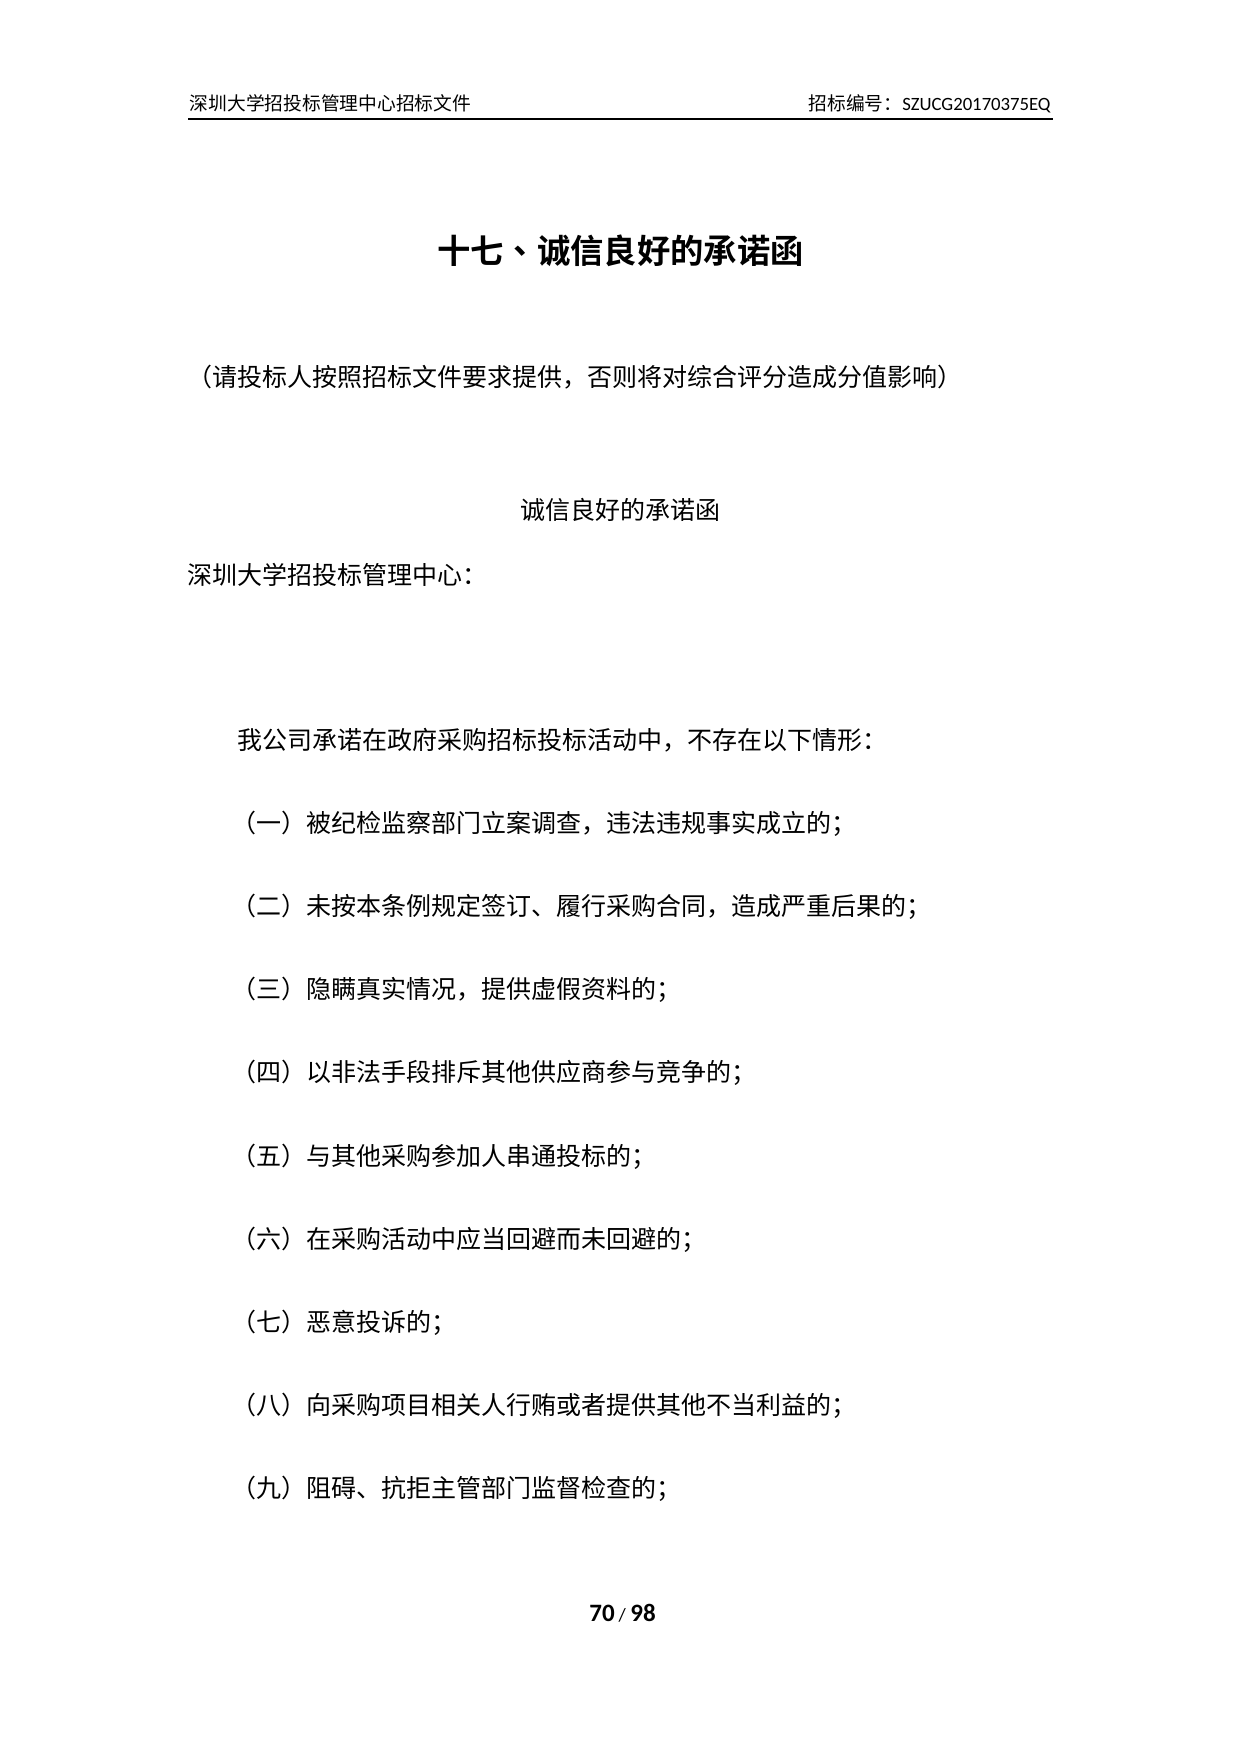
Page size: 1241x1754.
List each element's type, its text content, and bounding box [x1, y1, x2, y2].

text （四）以非法手段排斥其他供应商参与竞争的； [231, 1038, 1053, 1103]
text 诚信良好的承诺函 [187, 476, 1053, 541]
text （七）恶意投诉的； [231, 1288, 1053, 1353]
text （二）未按本条例规定签订、履行采购合同，造成严重后果的； [231, 872, 1053, 937]
text （三）隐瞒真实情况，提供虚假资料的； [231, 955, 1053, 1020]
text （一）被纪检监察部门立案调查，违法违规事实成立的； [231, 789, 1053, 854]
text （九）阻碍、抗拒主管部门监督检查的； [231, 1454, 1053, 1519]
text （八）向采购项目相关人行贿或者提供其他不当利益的； [231, 1371, 1053, 1436]
subtitle 十七、诚信良好的承诺函 [187, 218, 1053, 283]
text （请投标人按照招标文件要求提供，否则将对综合评分造成分值影响） [187, 343, 1053, 408]
text （六）在采购活动中应当回避而未回避的； [231, 1205, 1053, 1270]
text 我公司承诺在政府采购招标投标活动中，不存在以下情形： [187, 706, 1053, 771]
text 深圳大学招投标管理中心： [187, 541, 1053, 606]
text （五）与其他采购参加人串通投标的； [231, 1122, 1053, 1187]
